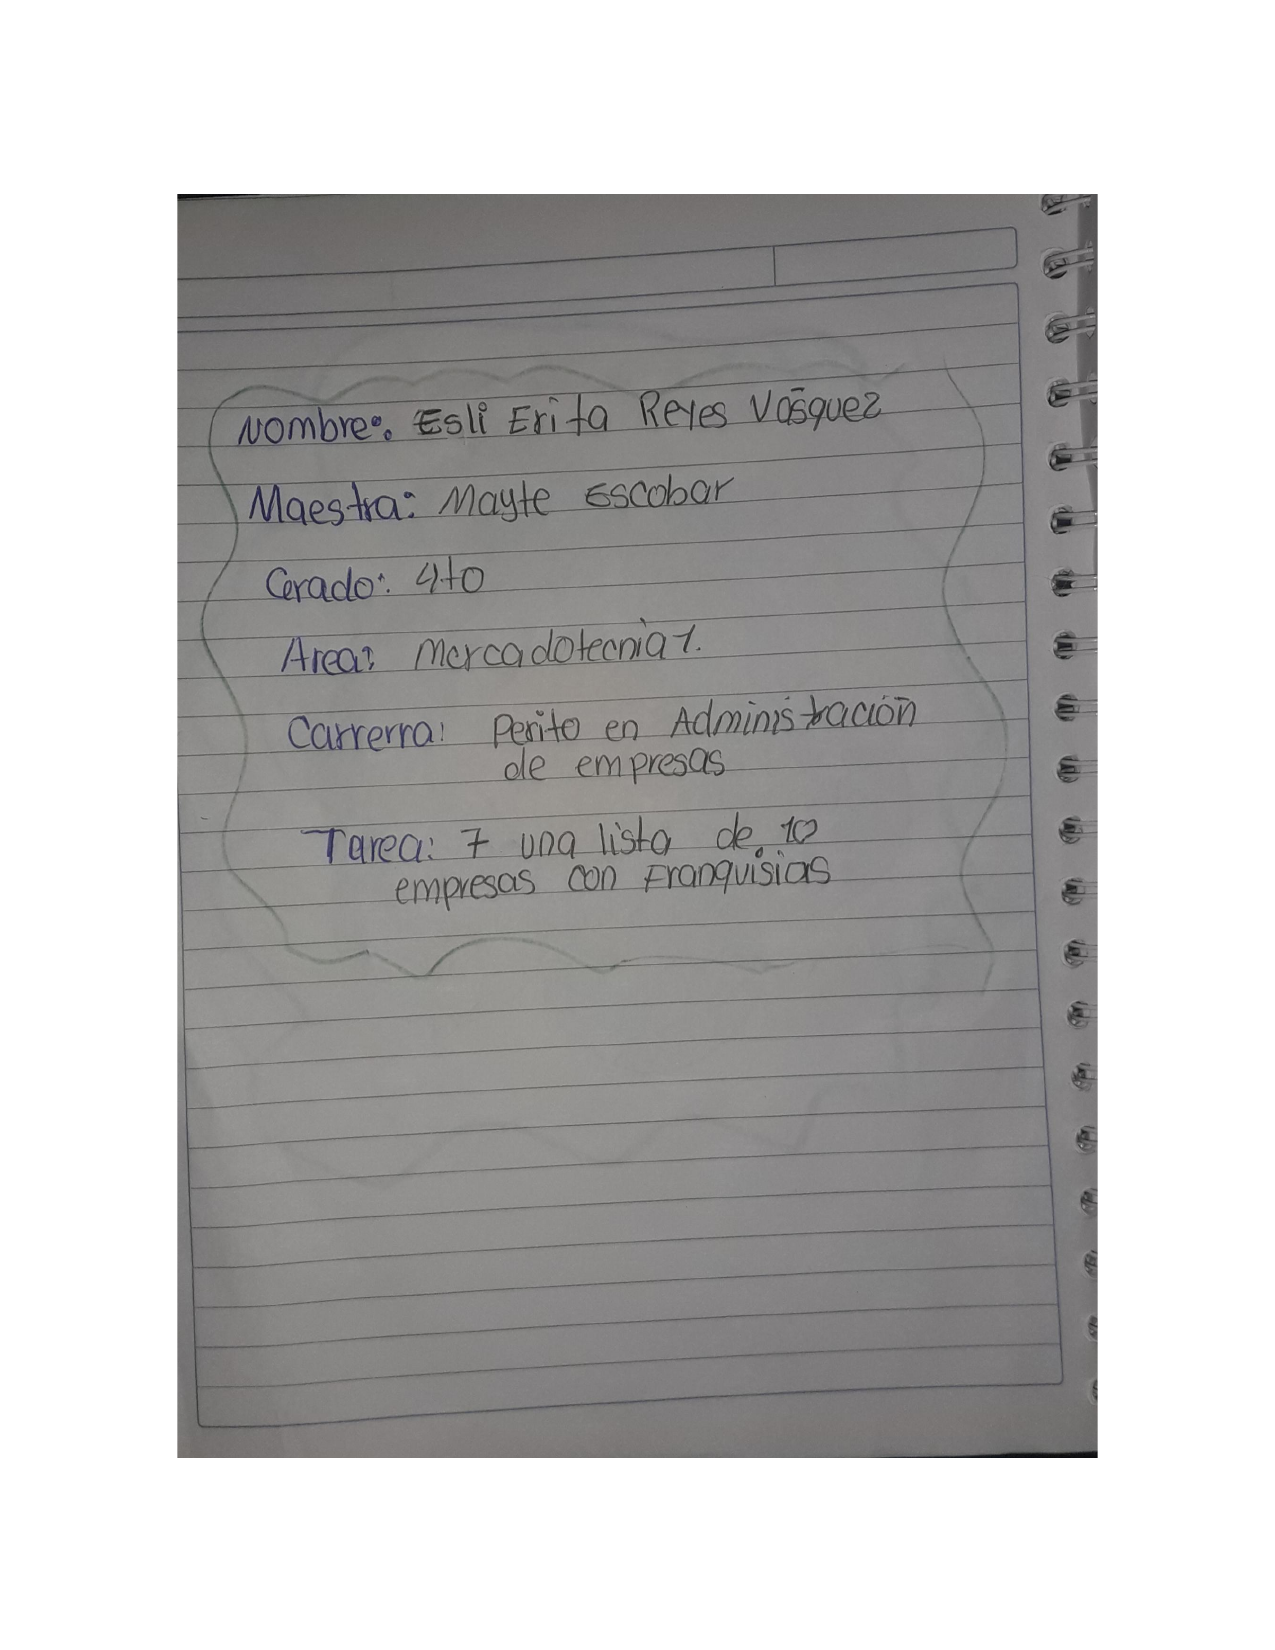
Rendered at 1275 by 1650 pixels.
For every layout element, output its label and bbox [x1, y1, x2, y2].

picture [177, 194, 1098, 1458]
